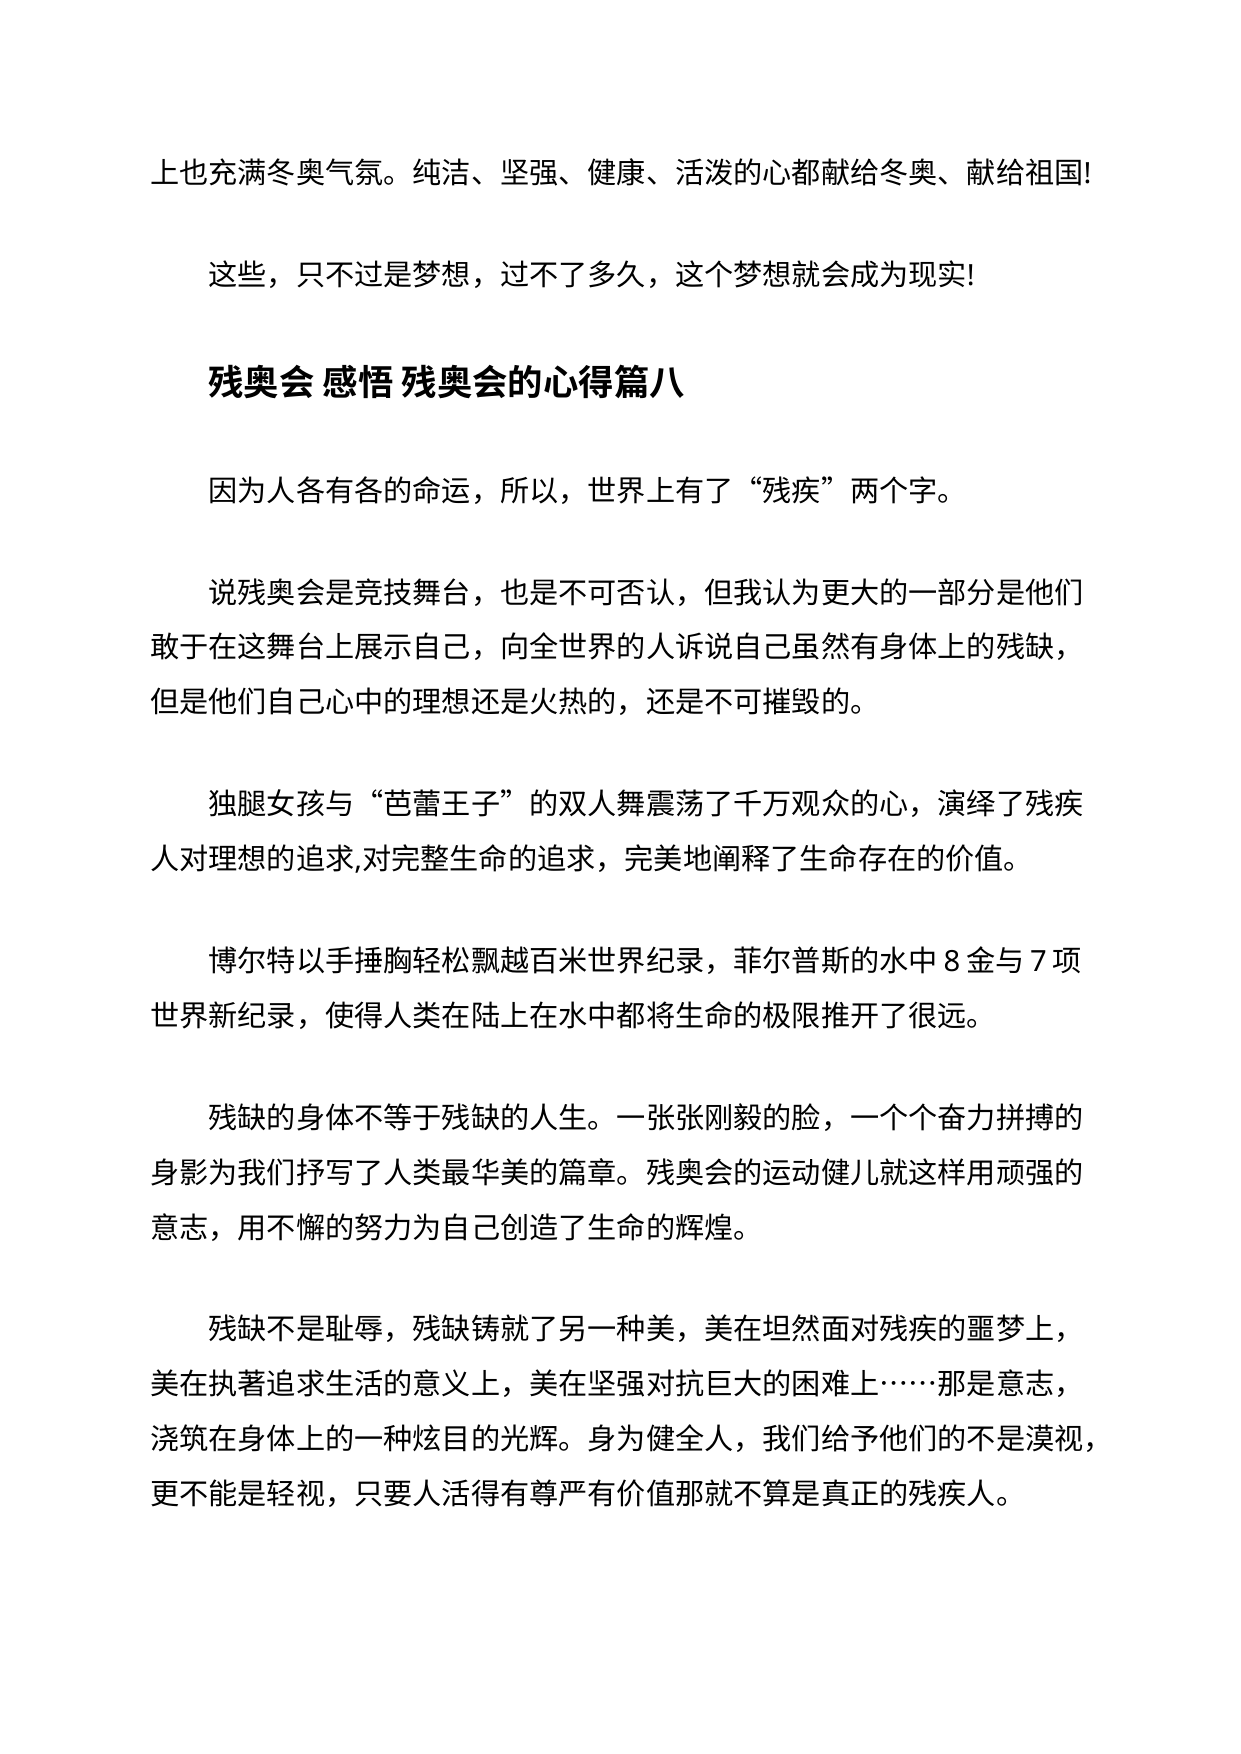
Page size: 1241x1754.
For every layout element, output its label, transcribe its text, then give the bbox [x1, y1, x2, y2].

text 说残奥会是竞技舞台，也是不可否认，但我认为更大的一部分是他们敢于在这舞台上展示自己，向全世界的人诉说自己虽然有身体上的残缺，但是他们自己心中的理想还是火热的，还是不可摧毁的。 [150, 569, 1090, 721]
text 独腿女孩与“芭蕾王子”的双人舞震荡了千万观众的心，演绎了残疾人对理想的追求,对完整生命的追求，完美地阐释了生命存在的价值。 [150, 781, 1090, 878]
text 残奥会 感悟 残奥会的心得篇八 [150, 354, 1090, 405]
text 博尔特以手捶胸轻松飘越百米世界纪录，菲尔普斯的水中8金与7项世界新纪录，使得人类在陆上在水中都将生命的极限推开了很远。 [150, 938, 1090, 1035]
text 残缺的身体不等于残缺的人生。一张张刚毅的脸，一个个奋力拼搏的身影为我们抒写了人类最华美的篇章。残奥会的运动健儿就这样用顽强的意志，用不懈的努力为自己创造了生命的辉煌。 [150, 1094, 1090, 1246]
text 因为人各有各的命运，所以，世界上有了“残疾”两个字。 [150, 467, 1090, 510]
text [150, 150, 1090, 192]
text 这些，只不过是梦想，过不了多久，这个梦想就会成为现实! [150, 252, 1090, 294]
text 残缺不是耻辱，残缺铸就了另一种美，美在坦然面对残疾的噩梦上，美在执著追求生活的意义上，美在坚强对抗巨大的困难上……那是意志，浇筑在身体上的一种炫目的光辉。身为健全人，我们给予他们的不是漠视，更不能是轻视，只要人活得有尊严有价值那就不算是真正的残疾人。 [150, 1306, 1090, 1513]
